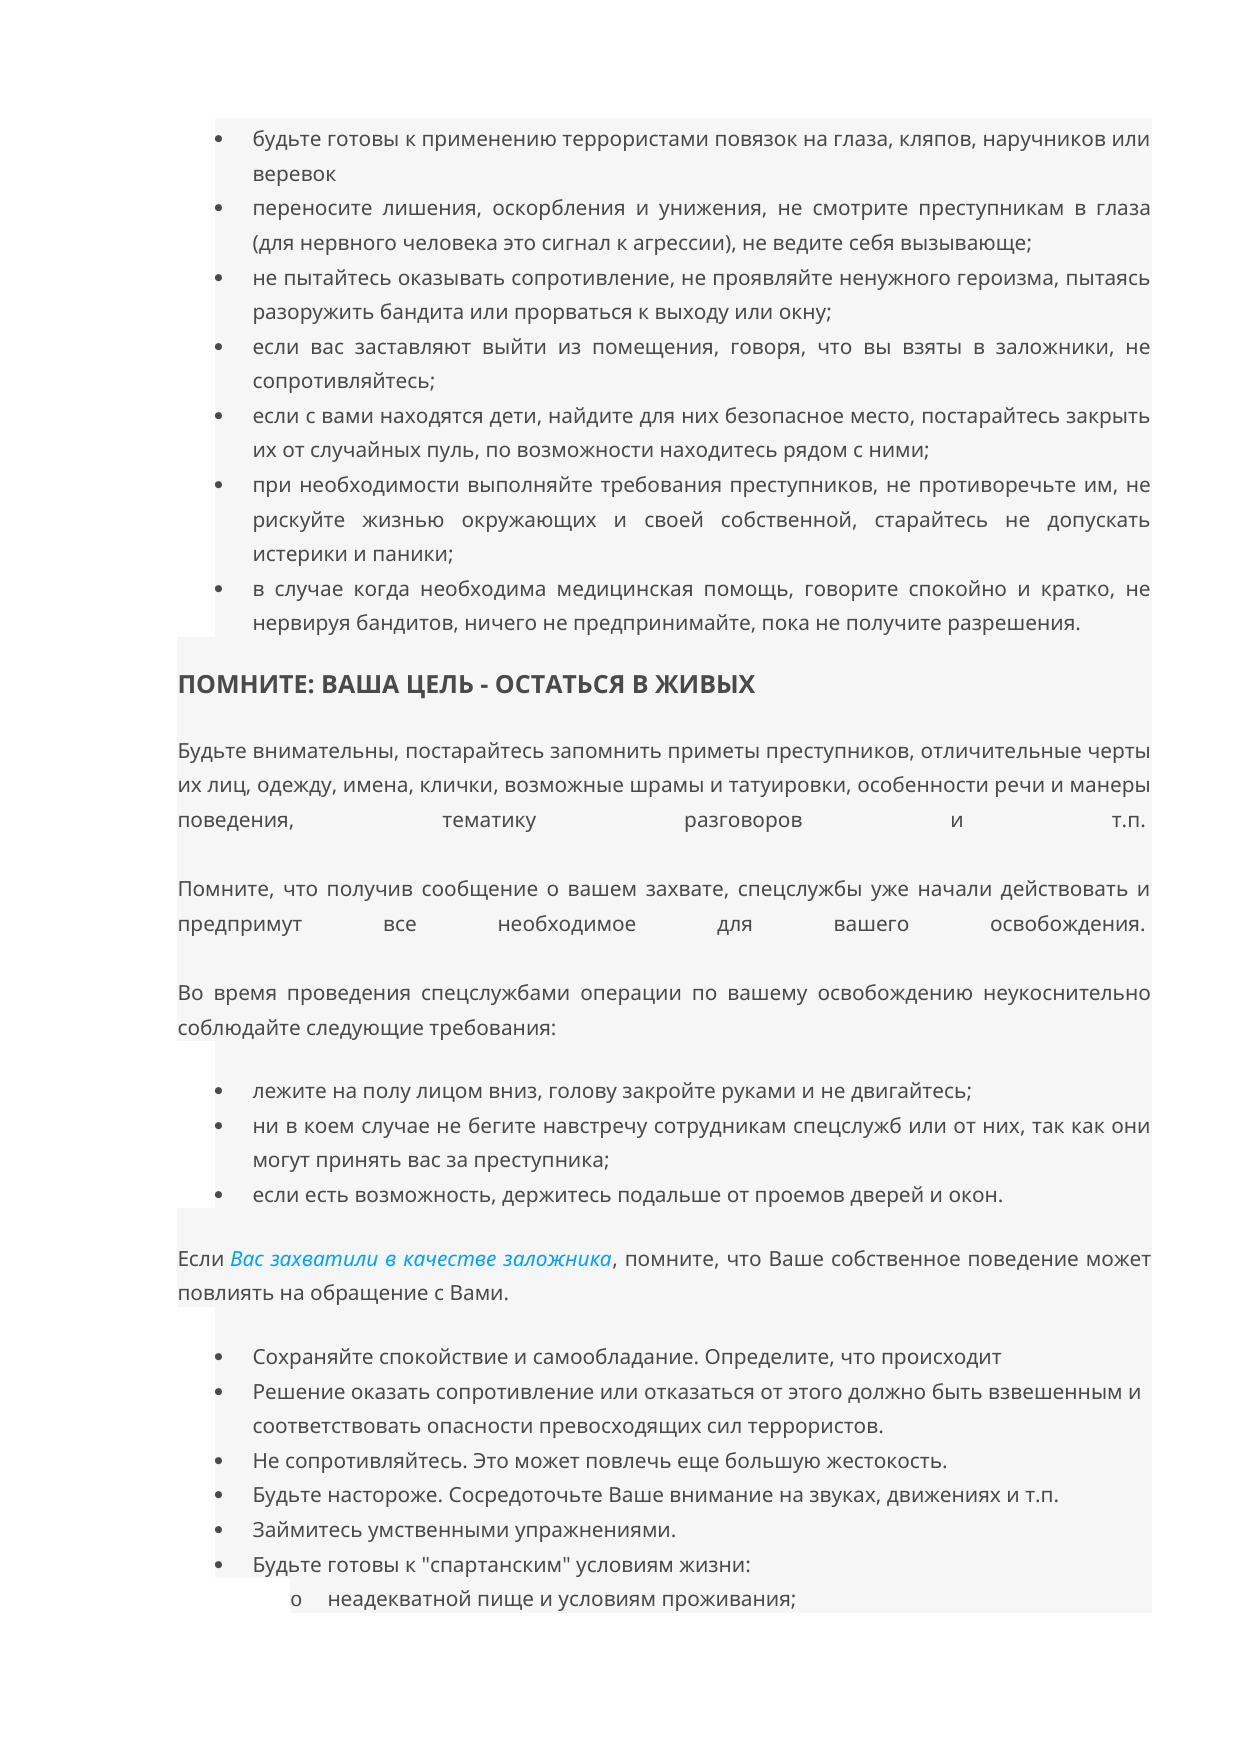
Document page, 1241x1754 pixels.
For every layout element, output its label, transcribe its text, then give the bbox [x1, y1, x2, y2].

list Будьте готовы к "спартанским" условиям жизни: [215, 1543, 1152, 1578]
text Будьте внимательны, постарайтесь запомнить приметы преступников, отличительные черты их лиц, одежду, имена, клички, возможные шрамы и татуировки, особенности речи и манеры поведения, тематику разговоров и т.п. Помните, что получив сообщение о вашем захвате, спецслужбы уже начали действовать и предпримут все необходимое для вашего освобождения. Во время проведения спецслужбами операции по вашему освобождению неукоснительно соблюдайте следующие требования: [177, 730, 1152, 1041]
list переносите лишения, оскорбления и унижения, не смотрите преступникам в глаза (для нервного человека это сигнал к агрессии), не ведите себя вызывающе; [215, 187, 1152, 256]
list будьте готовы к применению террористами повязок на глаза, кляпов, наручников или веревок [215, 118, 1152, 187]
list если вас заставляют выйти из помещения, говоря, что вы взяты в заложники, не сопротивляйтесь; [215, 326, 1152, 395]
list Будьте настороже. Сосредоточьте Ваше внимание на звуках, движениях и т.п. [215, 1474, 1152, 1509]
list если с вами находятся дети, найдите для них безопасное место, постарайтесь закрыть их от случайных пуль, по возможности находитесь рядом с ними; [215, 395, 1152, 464]
list Решение оказать сопротивление или отказаться от этого должно быть взвешенным и соответствовать опасности превосходящих сил террористов. [215, 1371, 1152, 1440]
list в случае когда необходима медицинская помощь, говорите спокойно и кратко, не нервируя бандитов, ничего не предпринимайте, пока не получите разрешения. [215, 568, 1152, 637]
list не пытайтесь оказывать сопротивление, не проявляйте ненужного героизма, пытаясь разоружить бандита или прорваться к выходу или окну; [215, 256, 1152, 326]
text Если Вас захватили в качестве заложника, помните, что Ваше собственное поведение может повлиять на обращение с Вами. [177, 1238, 1152, 1307]
list ни в коем случае не бегите навстречу сотрудникам спецслужб или от них, так как они могут принять вас за преступника; [215, 1105, 1152, 1174]
list Сохраняйте спокойствие и самообладание. Определите, что происходит [215, 1336, 1152, 1371]
list неадекватной пище и условиям проживания; [290, 1578, 1152, 1613]
list при необходимости выполняйте требования преступников, не противоречьте им, не рискуйте жизнью окружающих и своей собственной, старайтесь не допускать истерики и паники; [215, 464, 1152, 568]
text ПОМНИТЕ: ВАША ЦЕЛЬ - ОСТАТЬСЯ В ЖИВЫХ [177, 666, 1152, 701]
list если есть возможность, держитесь подальше от проемов дверей и окон. [215, 1174, 1152, 1208]
list лежите на полу лицом вниз, голову закройте руками и не двигайтесь; [215, 1070, 1152, 1105]
list Не сопротивляйтесь. Это может повлечь еще большую жестокость. [215, 1440, 1152, 1474]
list Займитесь умственными упражнениями. [215, 1509, 1152, 1543]
